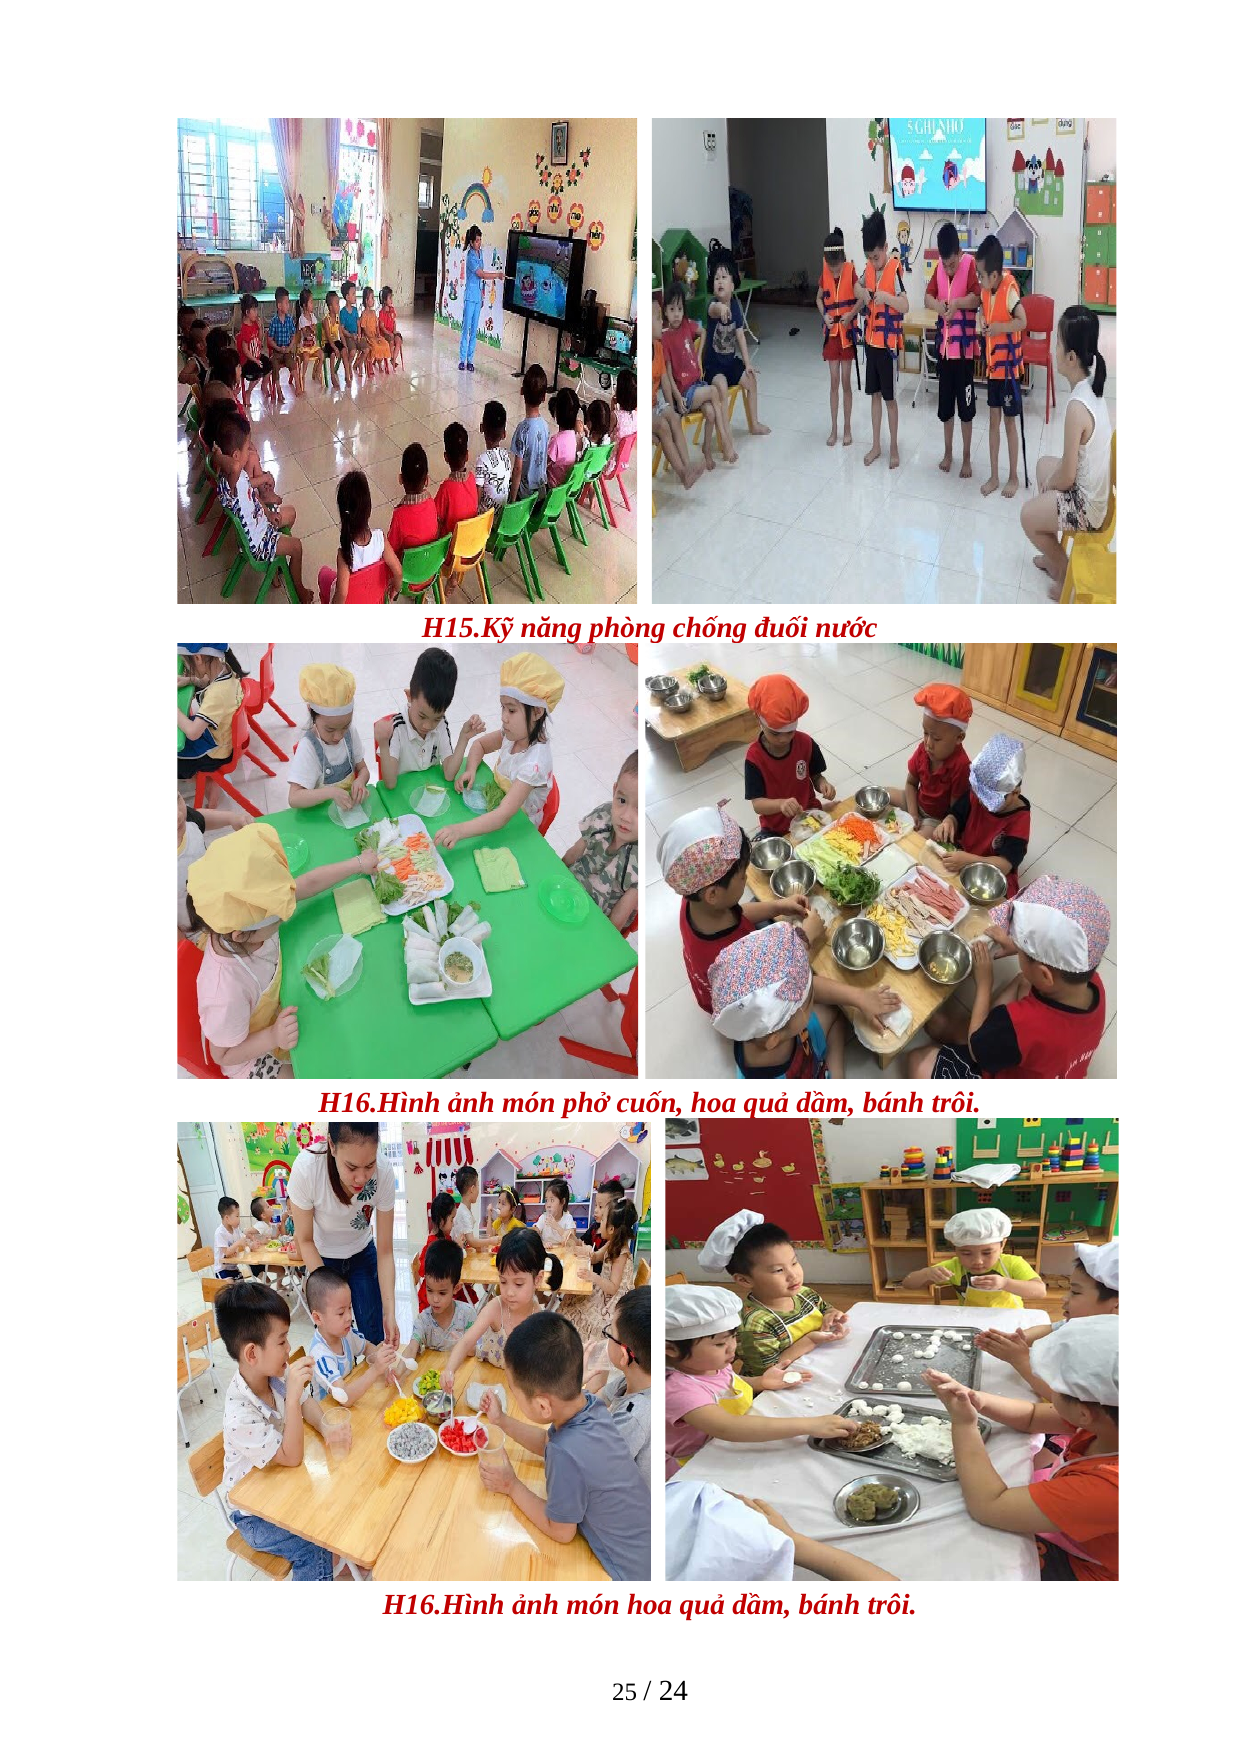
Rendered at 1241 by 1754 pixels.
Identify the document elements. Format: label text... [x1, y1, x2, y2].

picture [177, 1122, 651, 1581]
text H15.Kỹ năng phòng chống đuối nước [177, 610, 1122, 644]
picture [645, 643, 1117, 1079]
picture [177, 643, 639, 1079]
picture [177, 118, 638, 604]
picture [665, 1118, 1119, 1581]
picture [651, 118, 1117, 604]
text H16.Hình ảnh món hoa quả dầm, bánh trôi. [177, 1587, 1122, 1620]
text H16.Hình ảnh món phở cuốn, hoa quả dầm, bánh trôi. [177, 1085, 1122, 1118]
